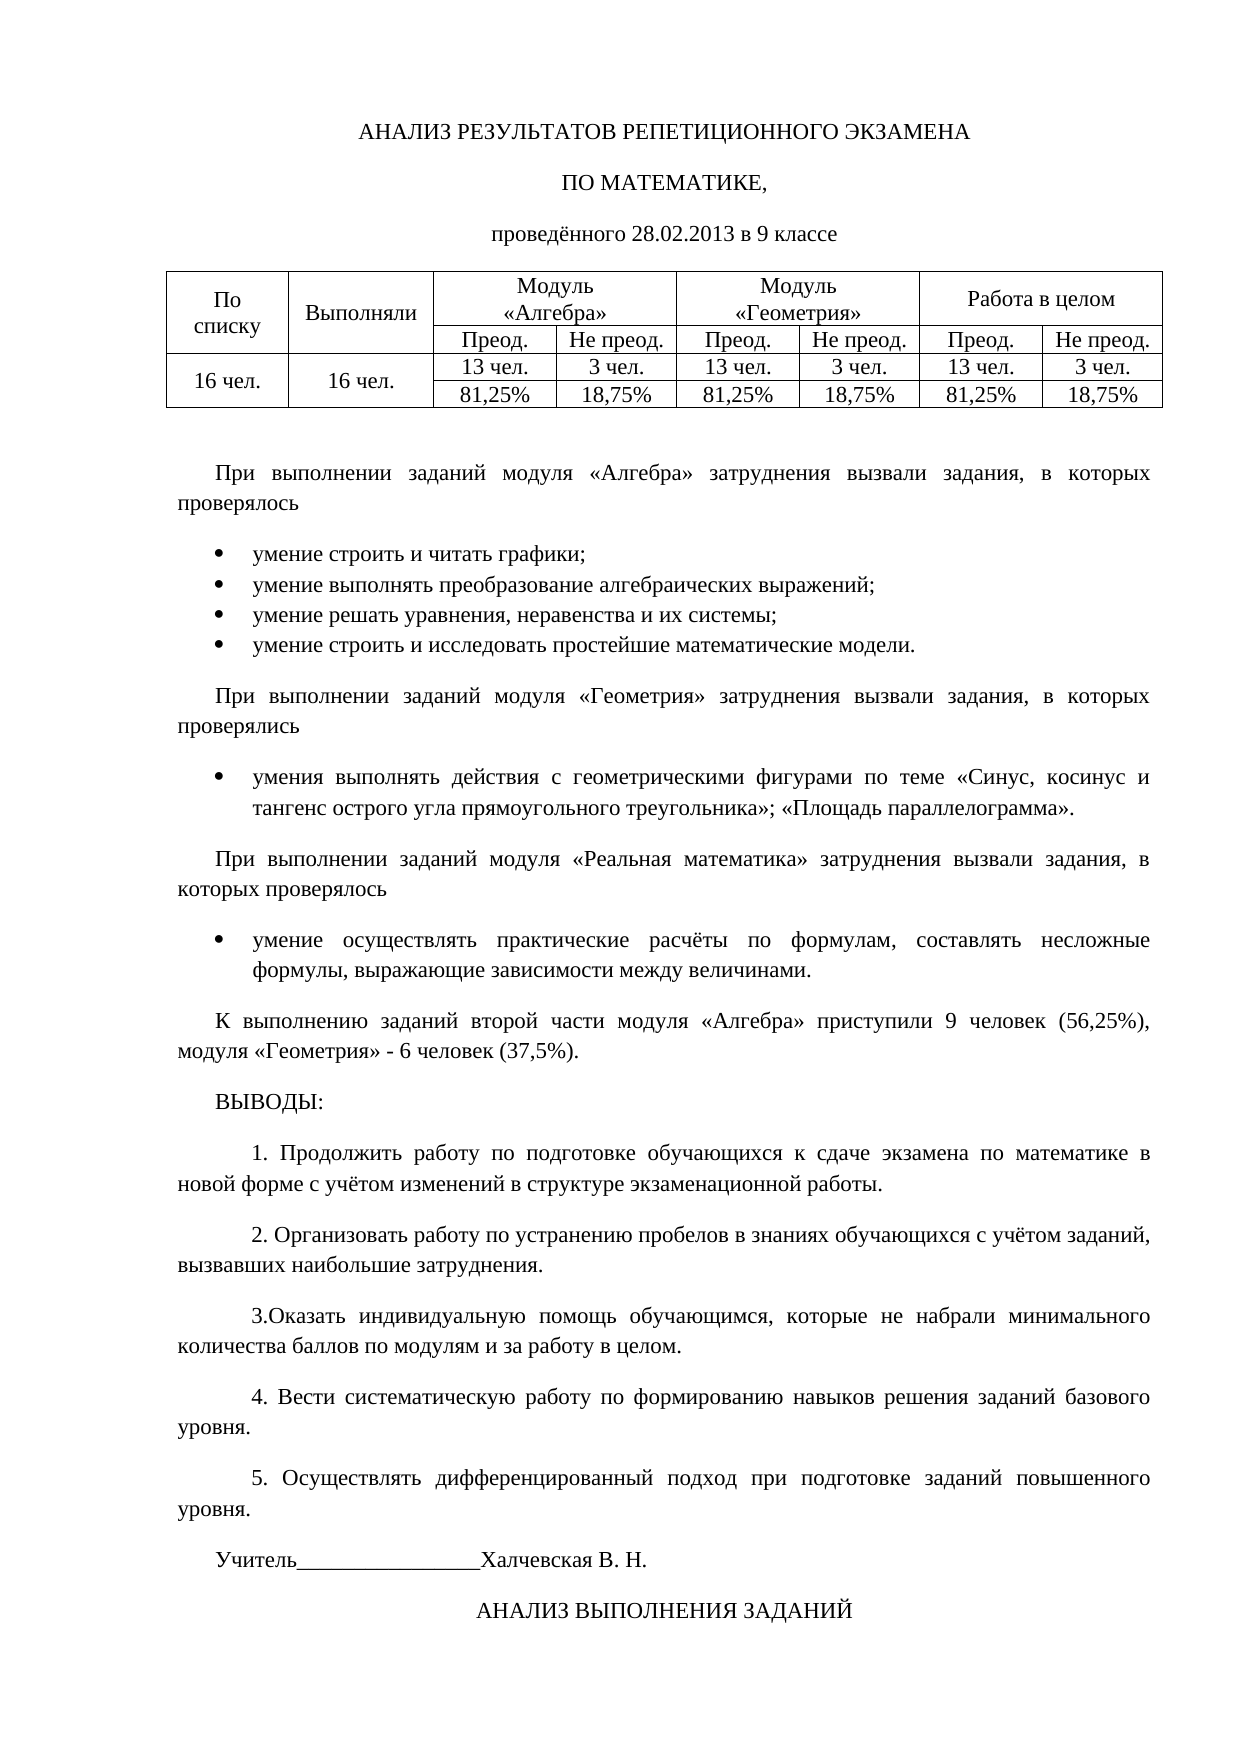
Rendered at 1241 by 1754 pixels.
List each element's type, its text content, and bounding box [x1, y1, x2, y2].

table_header По списку [167, 272, 288, 352]
table_cell 3 чел. [557, 354, 676, 380]
table_cell Преод. [920, 326, 1042, 352]
table_cell 81,25% [920, 381, 1042, 407]
list умение осуществлять практические расчёты по формулам, составлять несложные формулы, выражающие зависимости между величинами. [215, 926, 1152, 982]
table_cell 18,75% [1043, 381, 1162, 407]
text 2. Организовать работу по устранению пробелов в знаниях обучающихся с учётом заданий, вызвавших наибольшие затруднения. [177, 1221, 1152, 1277]
table_cell 81,25% [434, 381, 556, 407]
text 3.Оказать индивидуальную помощь обучающимся, которые не набрали минимального количества баллов по модулям и за работу в целом. [177, 1302, 1152, 1358]
table_cell 13 чел. [920, 354, 1042, 380]
table_cell 18,75% [557, 381, 676, 407]
list умения выполнять действия с геометрическими фигурами по теме «Синус, косинус и тангенс острого угла прямоугольного треугольника»; «Площадь параллелограмма». [215, 763, 1152, 820]
list умение решать уравнения, неравенства и их системы; [215, 601, 1152, 627]
table_cell 3 чел. [800, 354, 919, 380]
text АНАЛИЗ РЕЗУЛЬТАТОВ РЕПЕТИЦИОННОГО ЭКЗАМЕНА [177, 118, 1152, 144]
table_header Работа в целом [920, 272, 1162, 325]
table_cell 13 чел. [434, 354, 556, 380]
table_cell 16 чел. [289, 354, 433, 407]
table_cell Преод. [677, 326, 799, 352]
text При выполнении заданий модуля «Алгебра» затруднения вызвали задания, в которых проверялось [177, 459, 1152, 516]
table_cell Не преод. [557, 326, 676, 352]
table_cell Преод. [434, 326, 556, 352]
text 1. Продолжить работу по подготовке обучающихся к сдаче экзамена по математике в новой форме с учётом изменений в структуре экзаменационной работы. [177, 1139, 1152, 1196]
list умение строить и читать графики; [215, 541, 1152, 567]
text Учитель________________Халчевская В. Н. [177, 1546, 1152, 1572]
table_cell 16 чел. [167, 354, 288, 407]
table_cell Не преод. [1043, 326, 1162, 352]
table_header Модуль «Алгебра» [434, 272, 676, 325]
table_cell Не преод. [800, 326, 919, 352]
text ПО МАТЕМАТИКЕ, [177, 169, 1152, 196]
text 5. Осуществлять дифференцированный подход при подготовке заданий повышенного уровня. [177, 1464, 1152, 1521]
table_cell 18,75% [800, 381, 919, 407]
text АНАЛИЗ ВЫПОЛНЕНИЯ ЗАДАНИЙ [177, 1597, 1152, 1623]
list умение выполнять преобразование алгебраических выражений; [215, 571, 1152, 597]
list умение строить и исследовать простейшие математические модели. [215, 631, 1152, 657]
table_cell 81,25% [677, 381, 799, 407]
text ВЫВОДЫ: [177, 1088, 1152, 1115]
table_cell 3 чел. [1043, 354, 1162, 380]
table_header Модуль «Геометрия» [677, 272, 919, 325]
table_header Выполняли [289, 272, 433, 352]
text 4. Вести систематическую работу по формированию навыков решения заданий базового уровня. [177, 1383, 1152, 1440]
text проведённого 28.02.2013 в 9 классе [177, 220, 1152, 247]
text К выполнению заданий второй части модуля «Алгебра» приступили 9 человек (56,25%), модуля «Геометрия» - 6 человек (37,5%). [177, 1007, 1152, 1064]
text При выполнении заданий модуля «Реальная математика» затруднения вызвали задания, в которых проверялось [177, 845, 1152, 901]
text При выполнении заданий модуля «Геометрия» затруднения вызвали задания, в которых проверялись [177, 682, 1152, 739]
table_cell 13 чел. [677, 354, 799, 380]
